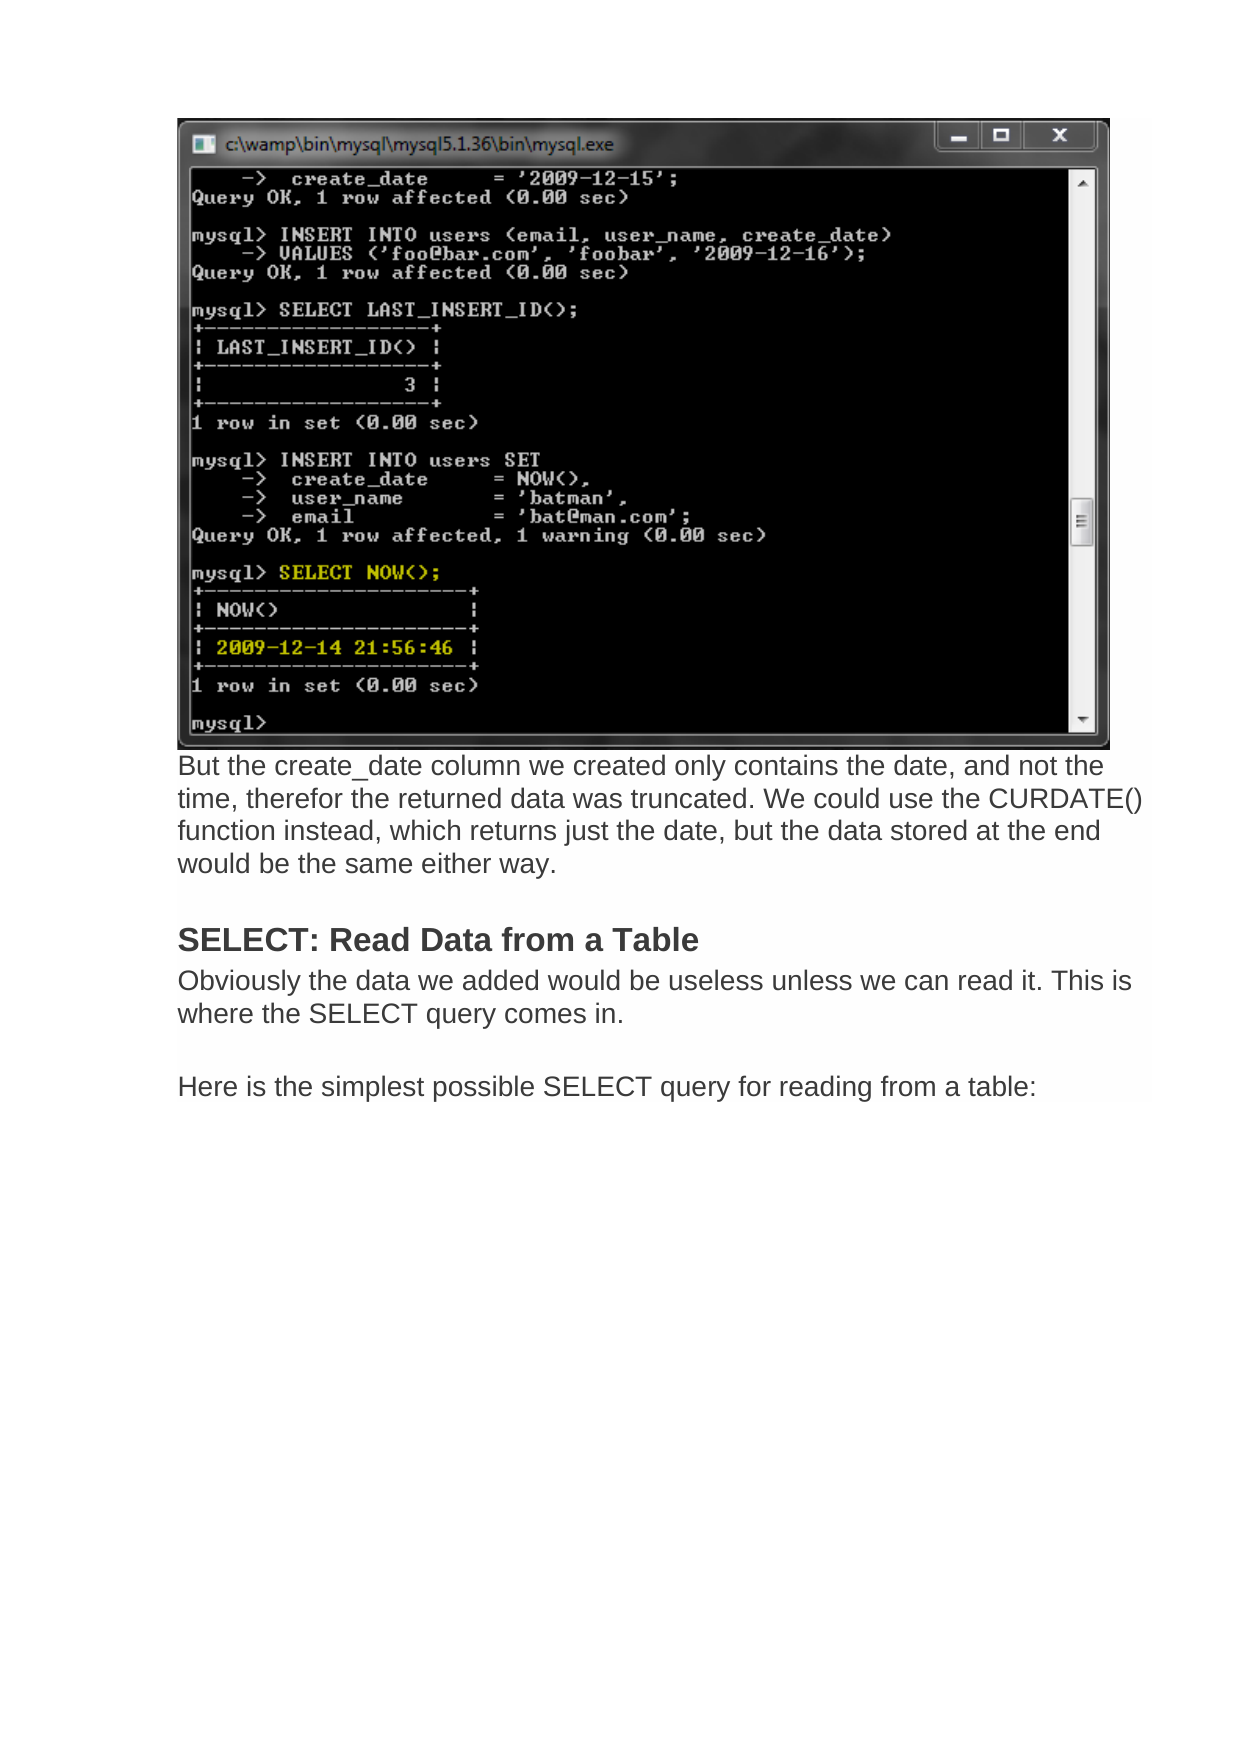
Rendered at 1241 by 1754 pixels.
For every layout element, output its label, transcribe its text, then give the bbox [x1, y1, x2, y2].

text SELECT: Read Data from a Table [177, 919, 1152, 958]
text Here is the simplest possible SELECT query for reading from a table: [177, 1070, 1152, 1102]
text But the create_date column we created only contains the date, and not the time, therefor the returned data was truncated. We could use the CURDATE() function instead, which returns just the date, but the data stored at the end would be the same either way. [177, 749, 1152, 879]
picture [177, 118, 1110, 750]
text Obviously the data we added would be useless unless we can read it. This is where the SELECT query comes in. [177, 964, 1152, 1029]
